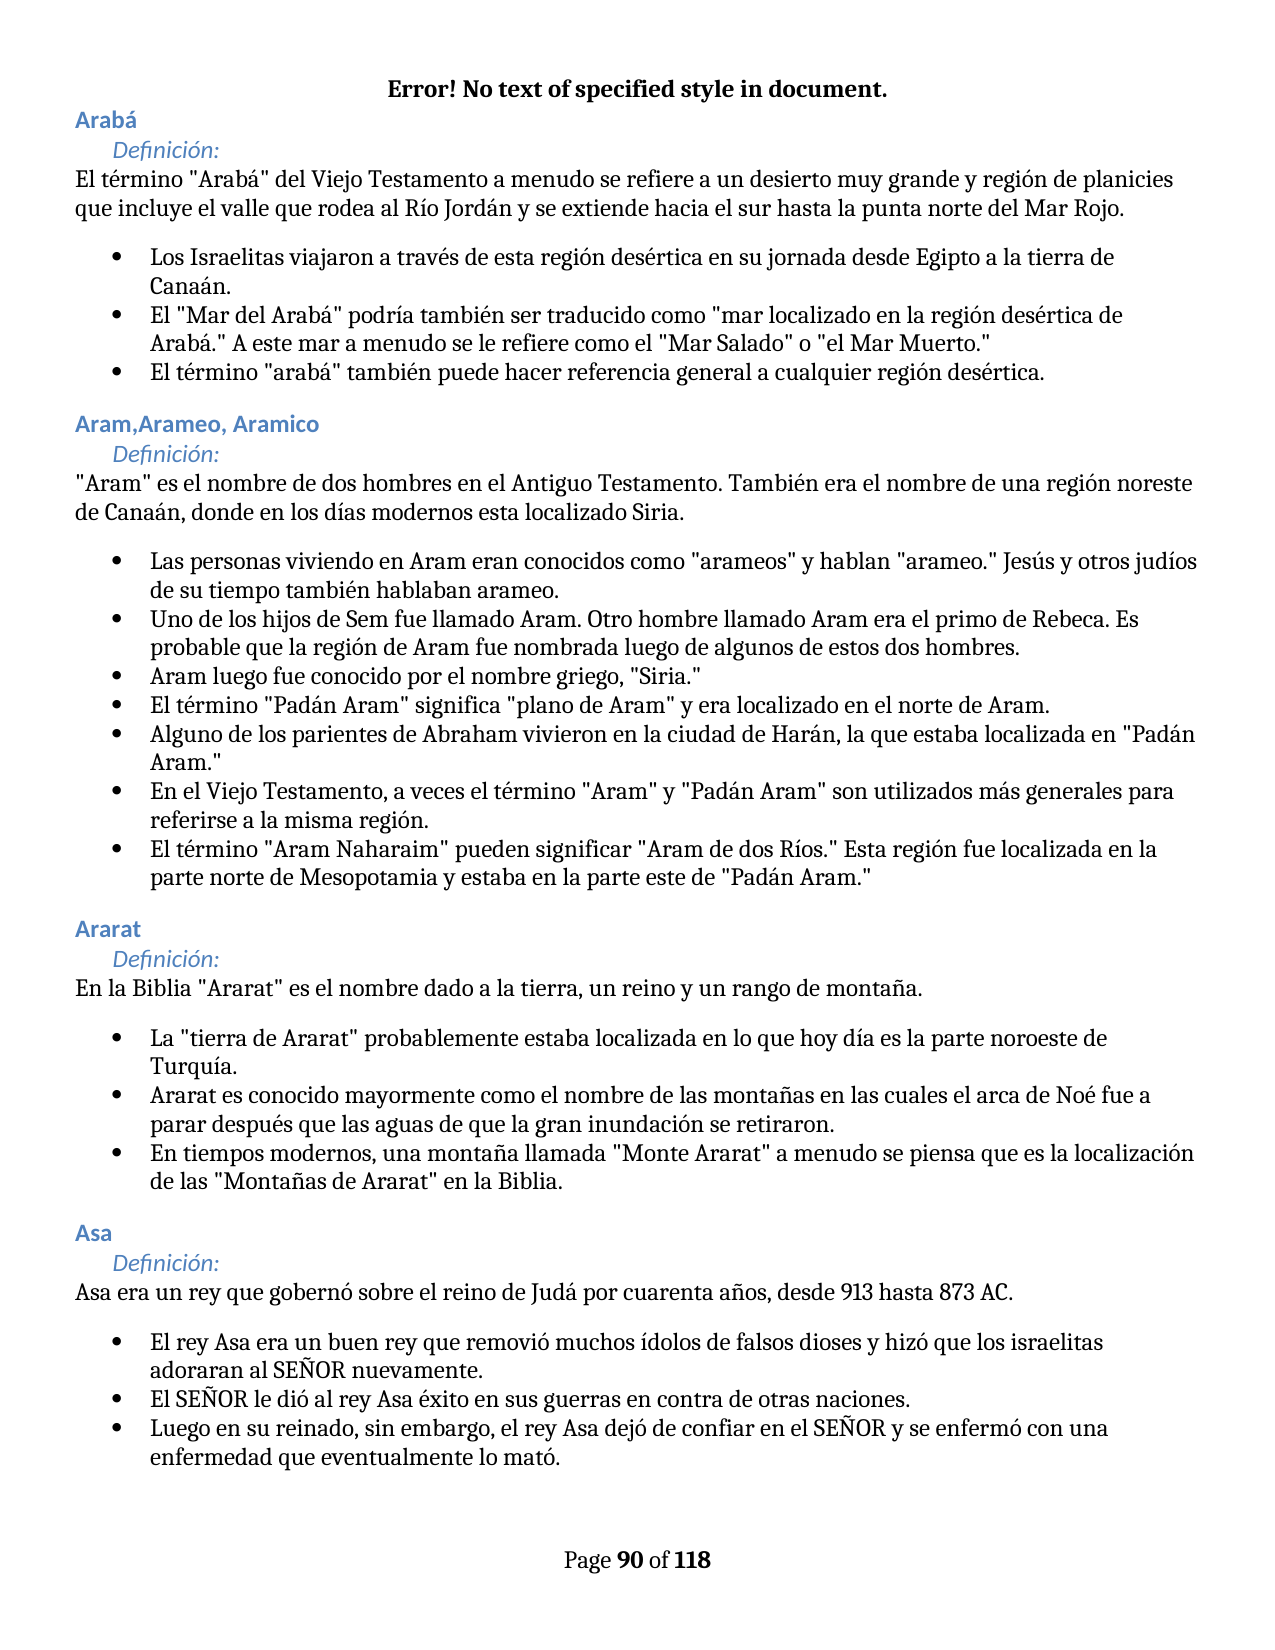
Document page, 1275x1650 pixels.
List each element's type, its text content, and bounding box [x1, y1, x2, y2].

list Luego en su reinado, sin embargo, el rey Asa dejó de confiar en el SEÑOR y se enfermó con una enfermedad que eventualmente lo mató. [112, 1414, 1200, 1471]
list El término "Aram Naharaim" pueden significar "Aram de dos Ríos." Esta región fue localizada en la parte norte de Mesopotamia y estaba en la parte este de "Padán Aram." [112, 834, 1200, 892]
subtitle Ararat [75, 913, 1200, 943]
list Alguno de los parientes de Abraham vivieron en la ciudad de Harán, la que estaba localizada en "Padán Aram." [112, 719, 1200, 777]
subtitle Definición: [75, 1247, 1200, 1278]
list El término "arabá" también puede hacer referencia general a cualquier región desértica. [112, 358, 1200, 387]
subtitle Definición: [75, 943, 1200, 974]
list Ararat es conocido mayormente como el nombre de las montañas en las cuales el arca de Noé fue a parar después que las aguas de que la gran inundación se retiraron. [112, 1081, 1200, 1138]
text Asa era un rey que gobernó sobre el reino de Judá por cuarenta años, desde 913 hasta 873 AC. [75, 1278, 1200, 1307]
list En tiempos modernos, una montaña llamada "Monte Ararat" a menudo se piensa que es la localización de las "Montañas de Ararat" en la Biblia. [112, 1138, 1200, 1196]
list Las personas viviendo en Aram eran conocidos como "arameos" y hablan "arameo." Jesús y otros judíos de su tiempo también hablaban arameo. [112, 547, 1200, 604]
subtitle Asa [75, 1217, 1200, 1247]
text El término "Arabá" del Viejo Testamento a menudo se refiere a un desierto muy grande y región de planicies que incluye el valle que rodea al Río Jordán y se extiende hacia el sur hasta la punta norte del Mar Rojo. [75, 165, 1200, 222]
list El SEÑOR le dió al rey Asa éxito en sus guerras en contra de otras naciones. [112, 1385, 1200, 1414]
text En la Biblia "Ararat" es el nombre dado a la tierra, un reino y un rango de montaña. [75, 974, 1200, 1003]
list El término "Padán Aram" significa "plano de Aram" y era localizado en el norte de Aram. [112, 691, 1200, 719]
list El rey Asa era un buen rey que removió muchos ídolos de falsos dioses y hizó que los israelitas adoraran al SEÑOR nuevamente. [112, 1327, 1200, 1385]
list Aram luego fue conocido por el nombre griego, "Siria." [112, 662, 1200, 691]
list Uno de los hijos de Sem fue llamado Aram. Otro hombre llamado Aram era el primo de Rebeca. Es probable que la región de Aram fue nombrada luego de algunos de estos dos hombres. [112, 604, 1200, 662]
subtitle Arabá [75, 104, 1200, 134]
list En el Viejo Testamento, a veces el término "Aram" y "Padán Aram" son utilizados más generales para referirse a la misma región. [112, 777, 1200, 834]
subtitle Aram,Arameo, Aramico [75, 408, 1200, 438]
list La "tierra de Ararat" probablemente estaba localizada en lo que hoy día es la parte noroeste de Turquía. [112, 1023, 1200, 1081]
list El "Mar del Arabá" podría también ser traducido como "mar localizado en la región desértica de Arabá." A este mar a menudo se le refiere como el "Mar Salado" o "el Mar Muerto." [112, 301, 1200, 358]
text "Aram" es el nombre de dos hombres en el Antiguo Testamento. También era el nombre de una región noreste de Canaán, donde en los días modernos esta localizado Siria. [75, 469, 1200, 526]
subtitle Definición: [75, 134, 1200, 165]
list Los Israelitas viajaron a través de esta región desértica en su jornada desde Egipto a la tierra de Canaán. [112, 243, 1200, 301]
subtitle Definición: [75, 438, 1200, 469]
